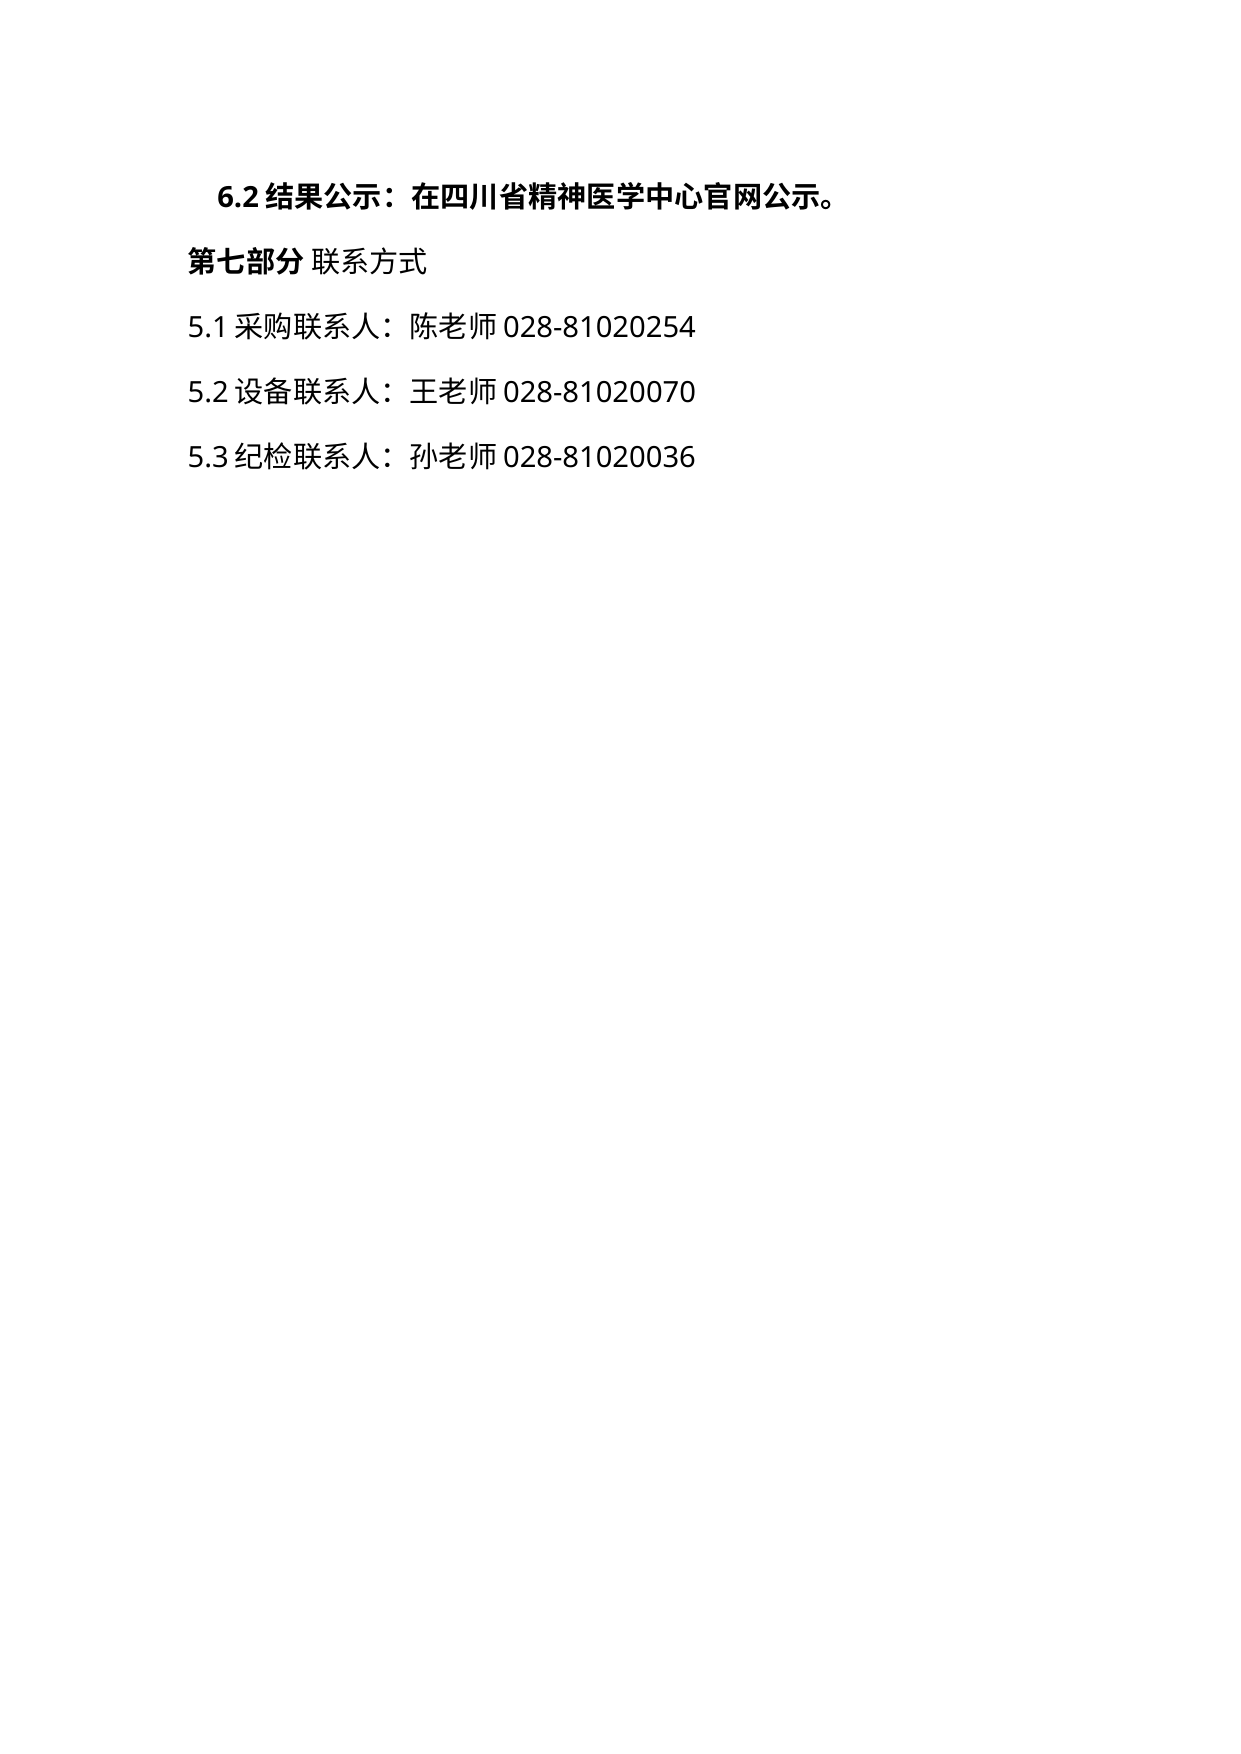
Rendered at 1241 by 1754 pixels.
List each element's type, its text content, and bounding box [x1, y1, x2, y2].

text 5.1采购联系人：陈老师028-81020254 [187, 292, 1053, 357]
text 5.2设备联系人：王老师028-81020070 [187, 357, 1053, 422]
text 5.3纪检联系人：孙老师028-81020036 [187, 422, 1053, 487]
text 6.2结果公示：在四川省精神医学中心官网公示。 [187, 162, 1053, 227]
list 联系方式 [187, 227, 1053, 292]
